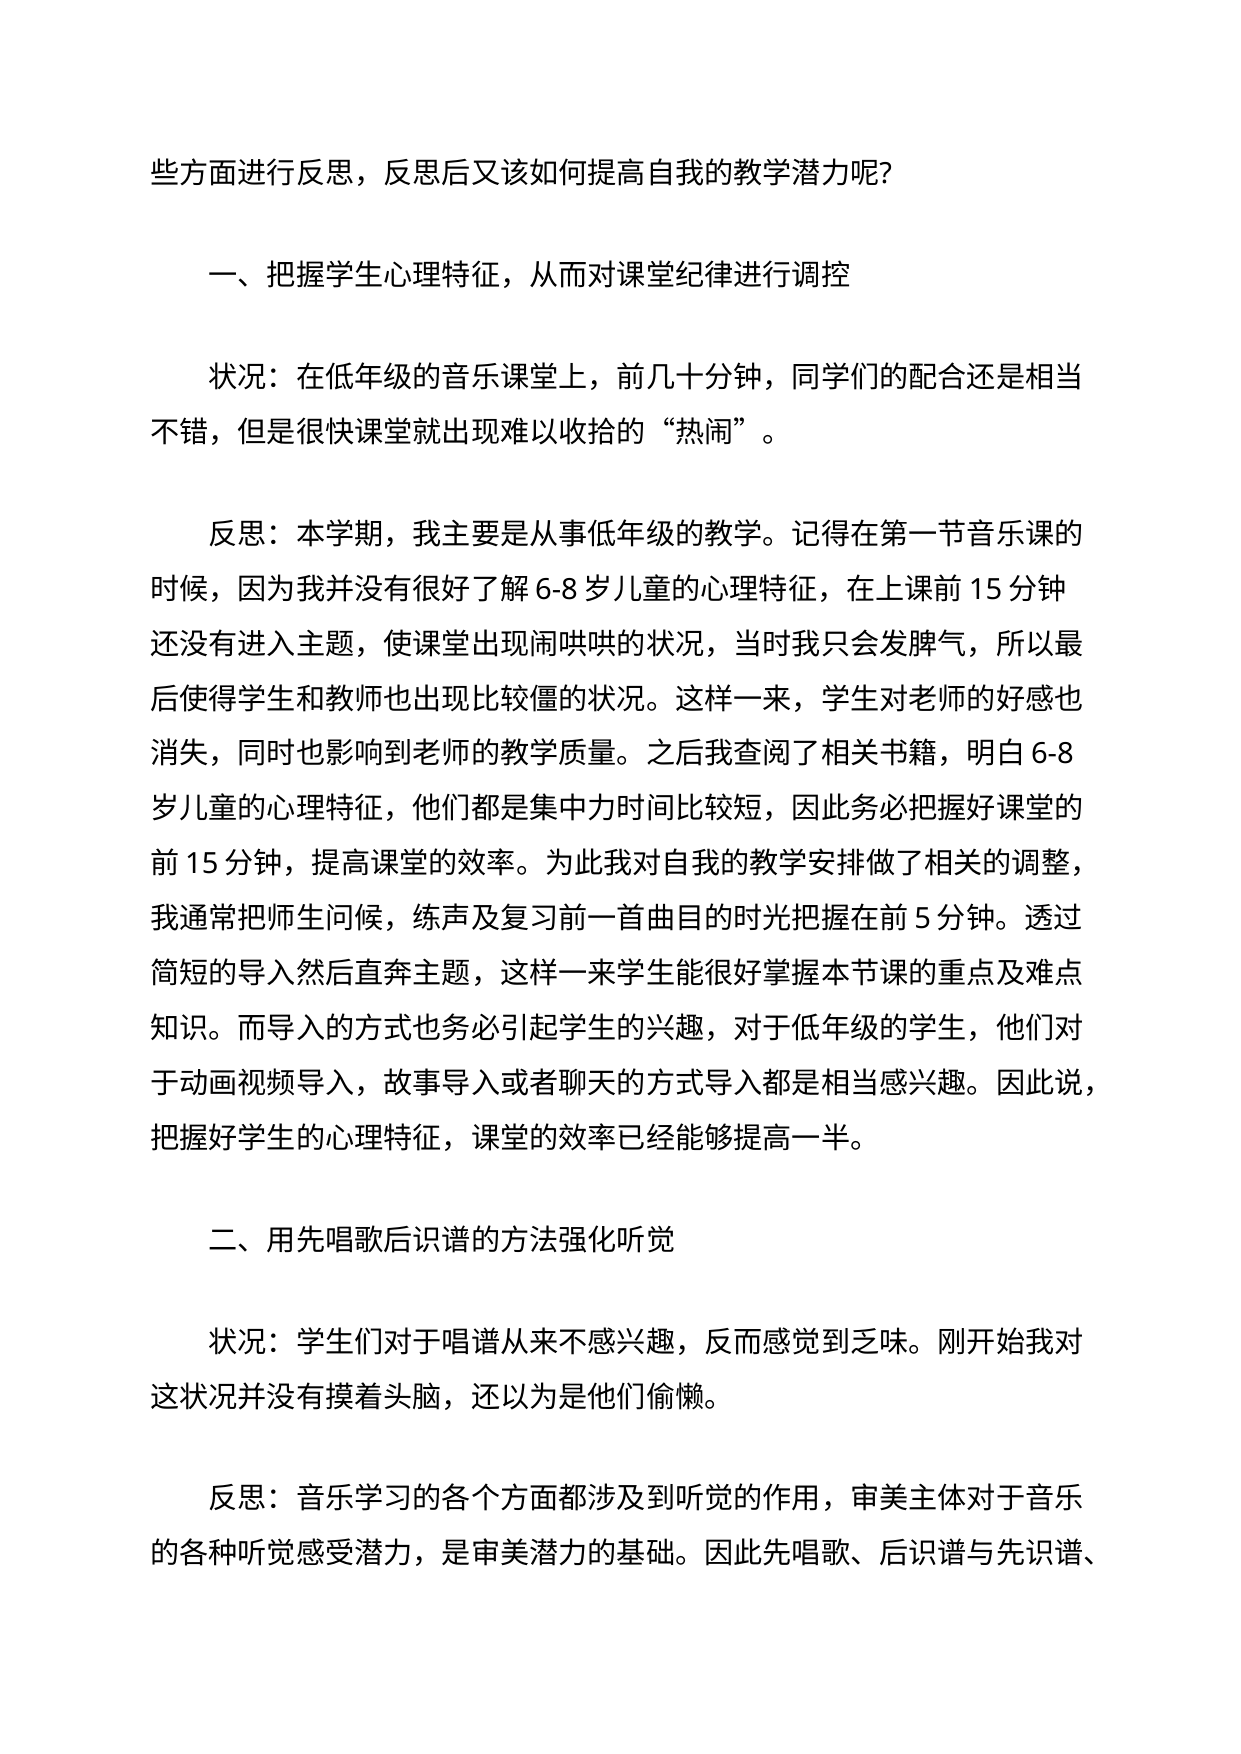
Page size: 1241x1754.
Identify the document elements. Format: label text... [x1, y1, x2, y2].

text 状况：学生们对于唱谱从来不感兴趣，反而感觉到乏味。刚开始我对这状况并没有摸着头脑，还以为是他们偷懒。 [150, 1318, 1090, 1415]
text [150, 150, 1090, 192]
text 反思：本学期，我主要是从事低年级的教学。记得在第一节音乐课的时候，因为我并没有很好了解6-8岁儿童的心理特征，在上课前15分钟还没有进入主题，使课堂出现闹哄哄的状况，当时我只会发脾气，所以最后使得学生和教师也出现比较僵的状况。这样一来，学生对老师的好感也消失，同时也影响到老师的教学质量。之后我查阅了相关书籍，明白6-8岁儿童的心理特征，他们都是集中力时间比较短，因此务必把握好课堂的前15分钟，提高课堂的效率。为此我对自我的教学安排做了相关的调整，我通常把师生问候，练声及复习前一首曲目的时光把握在前5分钟。透过简短的导入然后直奔主题，这样一来学生能很好掌握本节课的重点及难点知识。而导入的方式也务必引起学生的兴趣，对于低年级的学生，他们对于动画视频导入，故事导入或者聊天的方式导入都是相当感兴趣。因此说，把握好学生的心理特征，课堂的效率已经能够提高一半。 [150, 510, 1090, 1157]
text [150, 1475, 1090, 1572]
text 一、把握学生心理特征，从而对课堂纪律进行调控 [150, 252, 1090, 294]
text 二、用先唱歌后识谱的方法强化听觉 [150, 1216, 1090, 1259]
text 状况：在低年级的音乐课堂上，前几十分钟，同学们的配合还是相当不错，但是很快课堂就出现难以收拾的“热闹”。 [150, 354, 1090, 451]
